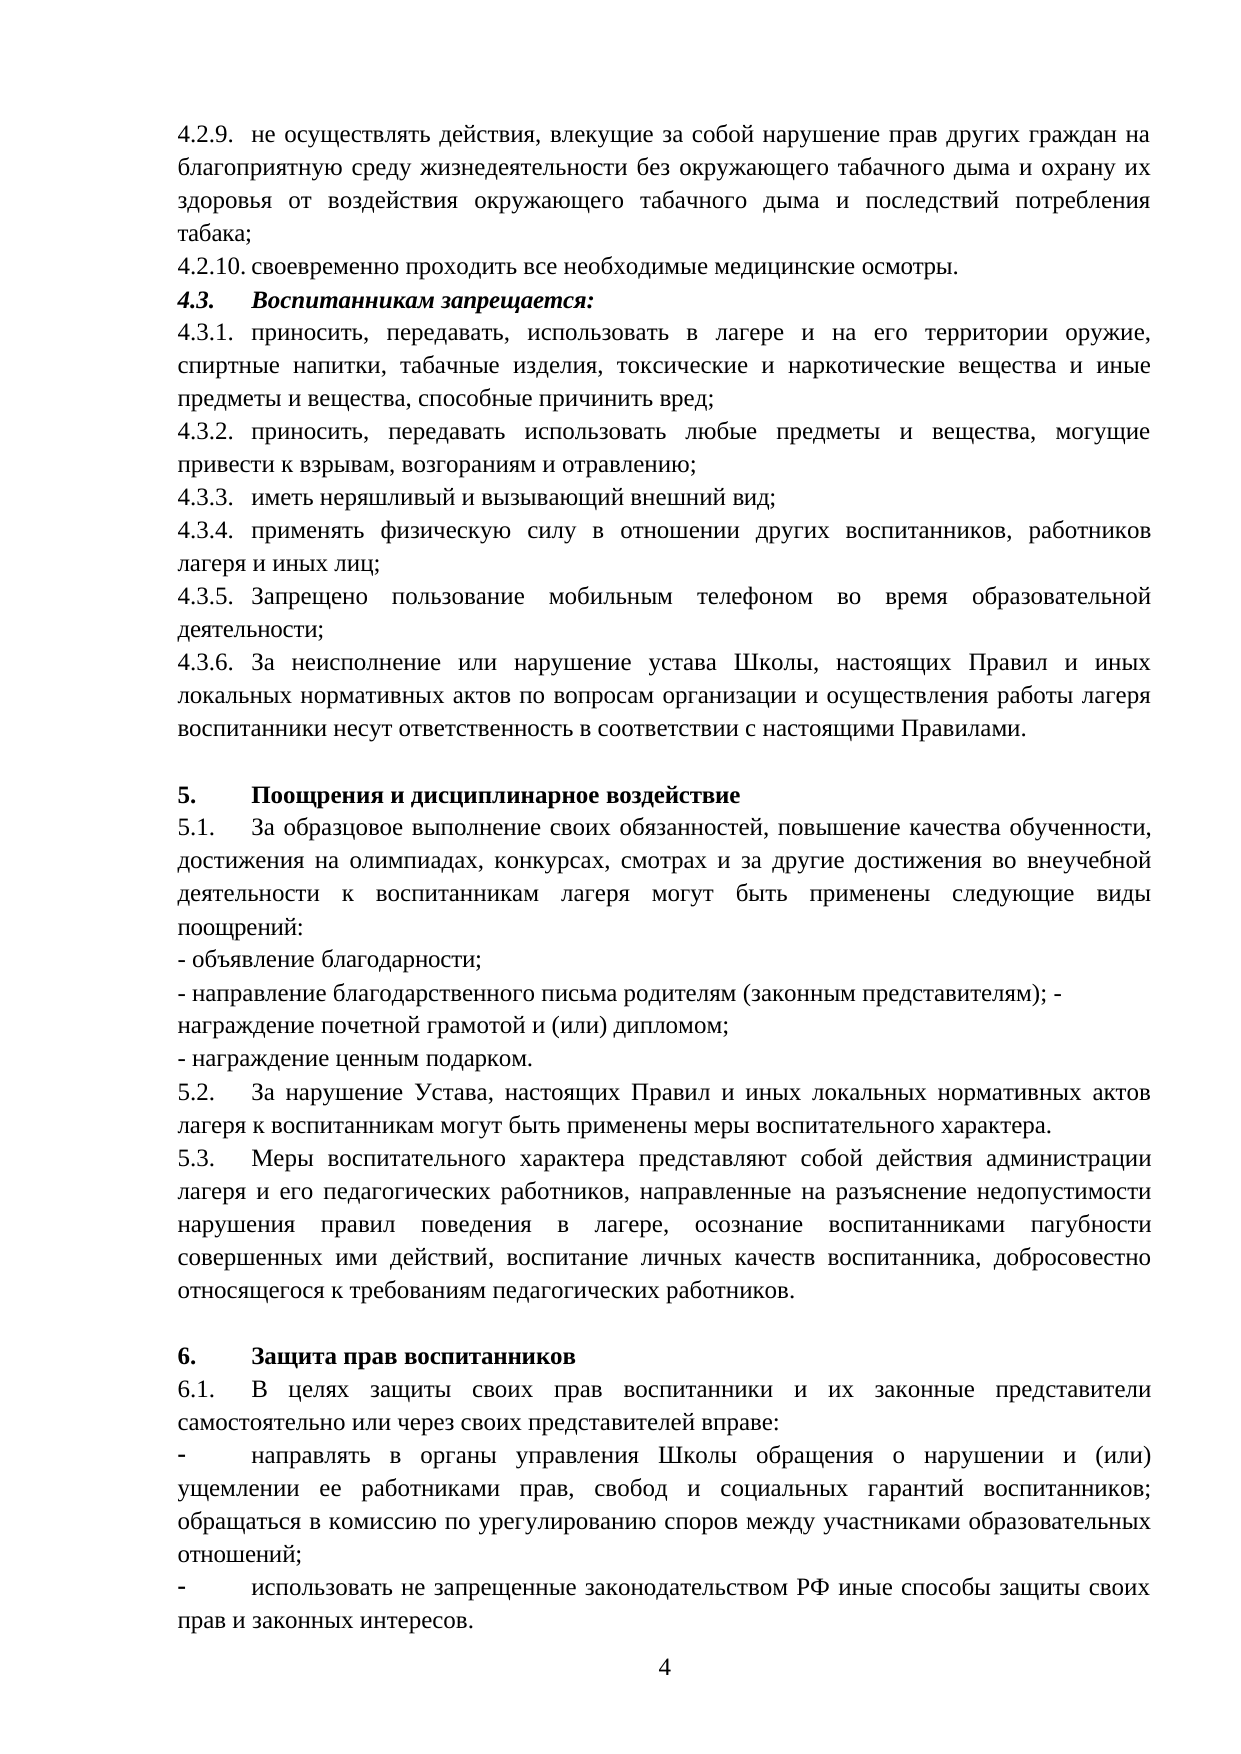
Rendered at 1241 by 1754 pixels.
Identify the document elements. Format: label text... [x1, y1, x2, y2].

text - направление благодарственного письма родителям (законным представителям); - награждение почетной грамотой и (или) дипломом; [177, 978, 1164, 1039]
subtitle Поощрения и дисциплинарное воздействие [177, 780, 1169, 808]
subtitle Защита прав воспитанников [177, 1341, 1169, 1370]
text - награждение ценным подарком. [177, 1044, 1169, 1072]
list иметь неряшливый и вызывающий внешний вид; [177, 482, 1169, 511]
list За неисполнение или нарушение устава Школы, настоящих Правил и иных локальных нормативных актов по вопросам организации и осуществления работы лагеря воспитанники несут ответственность в соответствии с настоящими Правилами. [177, 647, 1152, 742]
list приносить, передавать, использовать в лагере и на его территории оружие, спиртные напитки, табачные изделия, токсические и наркотические вещества и иные предметы и вещества, способные причинить вред; [177, 317, 1152, 412]
list Запрещено пользование мобильным телефоном во время образовательной деятельности; [177, 581, 1152, 643]
list не осуществлять действия, влекущие за собой нарушение прав других граждан на благоприятную среду жизнедеятельности без окружающего табачного дыма и охрану их здоровья от воздействия окружающего табачного дыма и последствий потребления табака; [177, 119, 1152, 247]
list приносить, передавать использовать любые предметы и вещества, могущие привести к взрывам, возгораниям и отравлению; [177, 416, 1151, 478]
list В целях защиты своих прав воспитанники и их законные представители самостоятельно или через своих представителей вправе: [177, 1374, 1152, 1436]
list Меры воспитательного характера представляют собой действия администрации лагеря и его педагогических работников, направленные на разъяснение недопустимости нарушения правил поведения в лагере, осознание воспитанниками пагубности совершенных ими действий, воспитание личных качеств воспитанника, добросовестно относящегося к требованиям педагогических работников. [177, 1143, 1152, 1304]
text - объявление благодарности; [177, 944, 1169, 973]
list направлять в органы управления Школы обращения о нарушении и (или) ущемлении ее работниками прав, свобод и социальных гарантий воспитанников; обращаться в комиссию по урегулированию споров между участниками образовательных отношений; [177, 1440, 1152, 1568]
list За образцовое выполнение своих обязанностей, повышение качества обученности, достижения на олимпиадах, конкурсах, смотрах и за другие достижения во внеучебной деятельности к воспитанникам лагеря могут быть применены следующие виды поощрений: [177, 812, 1152, 940]
list применять физическую силу в отношении других воспитанников, работников лагеря и иных лиц; [177, 515, 1152, 577]
subtitle Воспитанникам запрещается: [177, 285, 1169, 314]
list своевременно проходить все необходимые медицинские осмотры. [177, 251, 1169, 280]
list использовать не запрещенные законодательством РФ иные способы защиты своих прав и законных интересов. [177, 1572, 1151, 1633]
list За нарушение Устава, настоящих Правил и иных локальных нормативных актов лагеря к воспитанникам могут быть применены меры воспитательного характера. [177, 1077, 1152, 1138]
